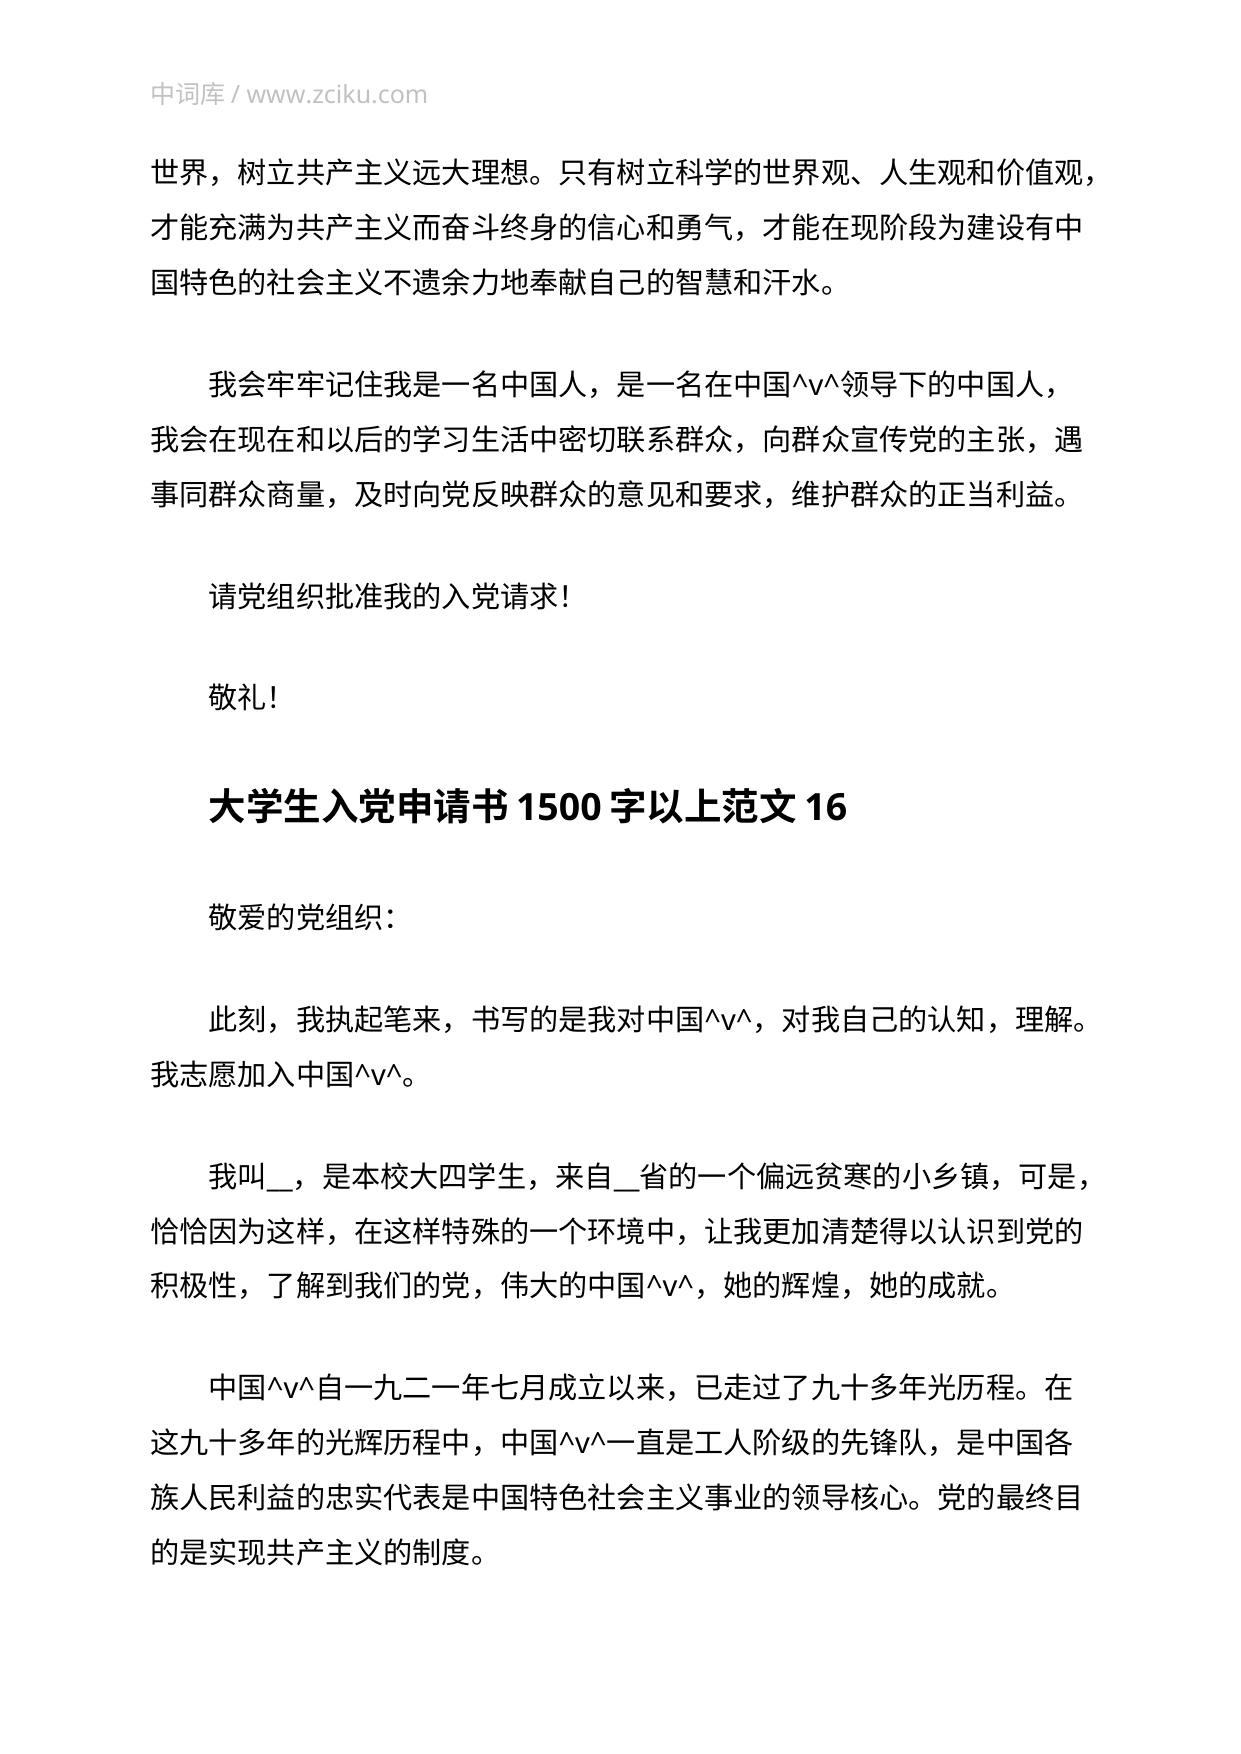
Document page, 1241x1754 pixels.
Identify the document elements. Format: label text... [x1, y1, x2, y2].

text 大学生入党申请书1500字以上范文16 [150, 777, 1090, 831]
text 敬礼！ [150, 675, 1090, 717]
text 敬爱的党组织： [150, 894, 1090, 937]
text 此刻，我执起笔来，书写的是我对中国^v^，对我自己的认知，理解。我志愿加入中国^v^。 [150, 996, 1090, 1093]
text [150, 150, 1090, 302]
text 我会牢牢记住我是一名中国人，是一名在中国^v^领导下的中国人，我会在现在和以后的学习生活中密切联系群众，向群众宣传党的主张，遇事同群众商量，及时向党反映群众的意见和要求，维护群众的正当利益。 [150, 362, 1090, 514]
text 请党组织批准我的入党请求！ [150, 573, 1090, 616]
text 我叫__，是本校大四学生，来自__省的一个偏远贫寒的小乡镇，可是，恰恰因为这样，在这样特殊的一个环境中，让我更加清楚得以认识到党的积极性，了解到我们的党，伟大的中国^v^，她的辉煌，她的成就。 [150, 1153, 1090, 1305]
text 中国^v^自一九二一年七月成立以来，已走过了九十多年光历程。在这九十多年的光辉历程中，中国^v^一直是工人阶级的先锋队，是中国各族人民利益的忠实代表是中国特色社会主义事业的领导核心。党的最终目的是实现共产主义的制度。 [150, 1365, 1090, 1572]
